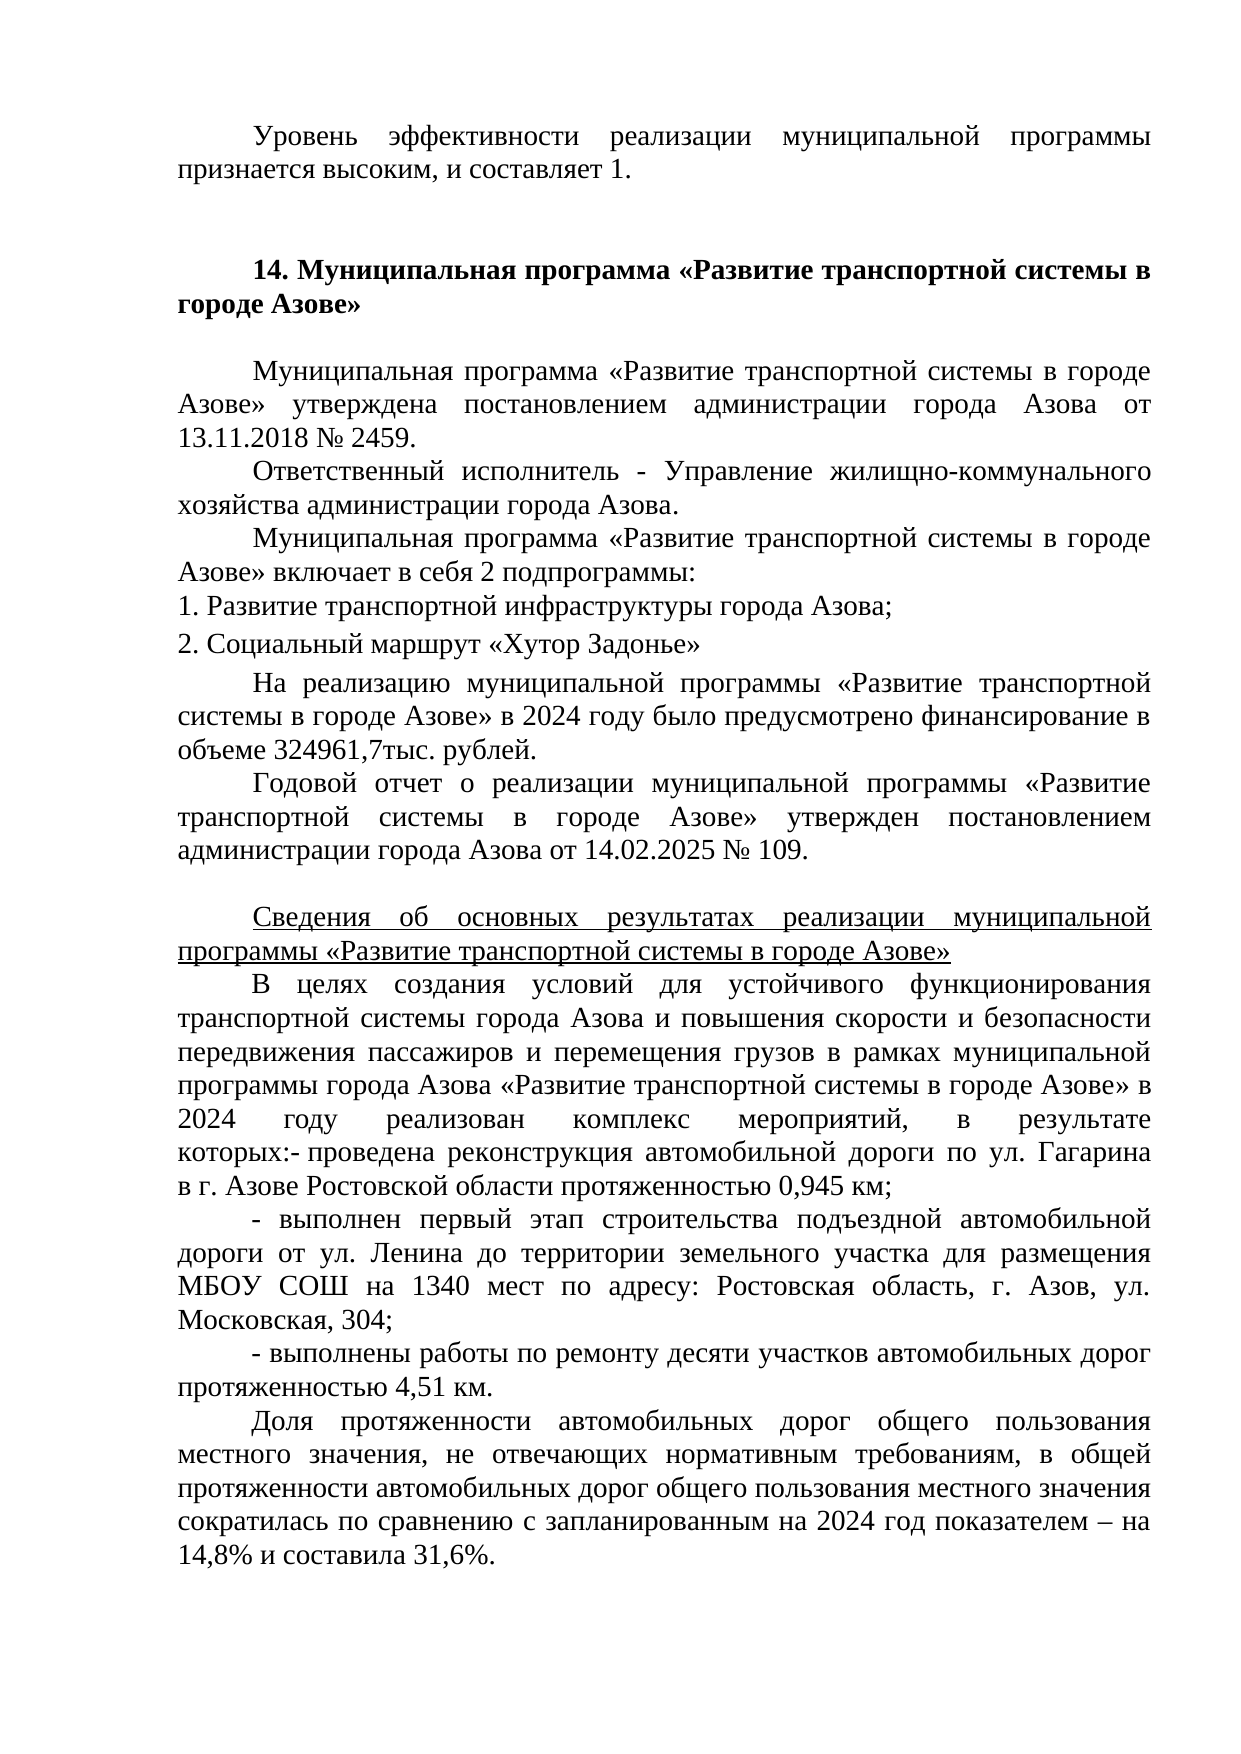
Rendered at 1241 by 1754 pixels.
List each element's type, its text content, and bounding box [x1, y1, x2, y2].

text 1. Развитие транспортной инфраструктуры города Азова; [177, 588, 1152, 621]
text Сведения об основных результатах реализации муниципальной программы «Развитие транспортной системы в городе Азове» [177, 899, 1152, 967]
text Ответственный исполнитель - Управление жилищно-коммунального хозяйства администрации города Азова. [177, 453, 1152, 521]
text Муниципальная программа «Развитие транспортной системы в городе Азове» включает в себя 2 подпрограммы: [177, 521, 1152, 588]
text На реализацию муниципальной программы «Развитие транспортной системы в городе Азове» в 2024 году было предусмотрено финансирование в объеме 324961,7тыс. рублей. [177, 665, 1152, 765]
text Доля протяженности автомобильных дорог общего пользования местного значения, не отвечающих нормативным требованиям, в общей протяженности автомобильных дорог общего пользования местного значения сократилась по сравнению с запланированным на 2024 год показателем – на 14,8% и составила 31,6%. [177, 1403, 1152, 1570]
text 14. Муниципальная программа «Развитие транспортной системы в городе Азове» [177, 252, 1152, 319]
text Муниципальная программа «Развитие транспортной системы в городе Азове» утверждена постановлением администрации города Азова от 13.11.2018 № 2459. [177, 353, 1152, 453]
text - выполнен первый этап строительства подъездной автомобильной дороги от ул. Ленина до территории земельного участка для размещения МБОУ СОШ на 1340 мест по адресу: Ростовская область, г. Азов, ул. Московская, 304; [177, 1201, 1152, 1336]
text 2. Социальный маршрут «Хутор Задонье» [177, 626, 1152, 660]
text - выполнены работы по ремонту десяти участков автомобильных дорог протяженностью 4,51 км. [177, 1336, 1152, 1403]
text Годовой отчет о реализации муниципальной программы «Развитие транспортной системы в городе Азове» утвержден постановлением администрации города Азова от 14.02.2025 № 109. [177, 765, 1152, 866]
text Уровень эффективности реализации муниципальной программы признается высоким, и составляет 1. [177, 118, 1152, 185]
text В целях создания условий для устойчивого функционирования транспортной системы города Азова и повышения скорости и безопасности передвижения пассажиров и перемещения грузов в рамках муниципальной программы города Азова «Развитие транспортной системы в городе Азове» в 2024 году реализован комплекс мероприятий, в результате которых:- проведена реконструкция автомобильной дороги по ул. Гагарина в г. Азове Ростовской области протяженностью 0,945 км; [177, 967, 1152, 1201]
